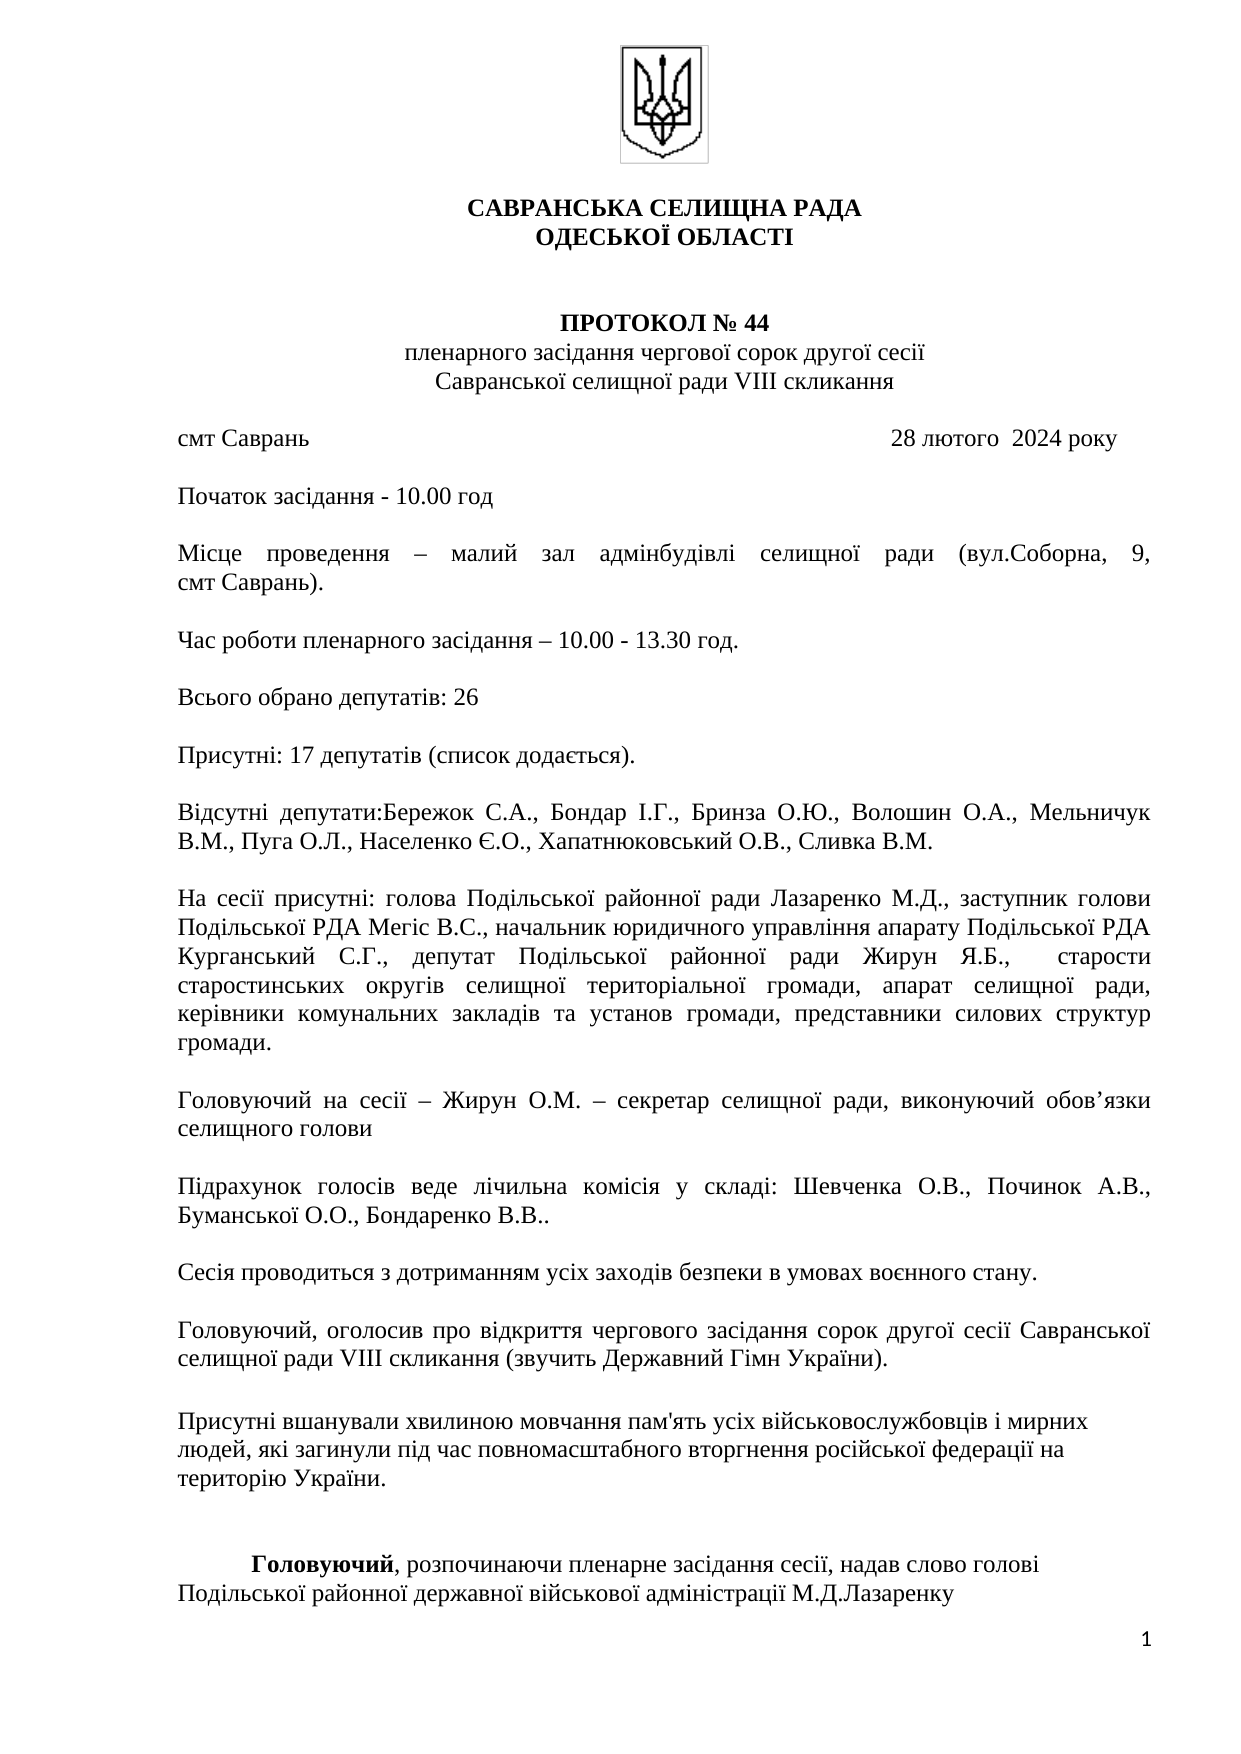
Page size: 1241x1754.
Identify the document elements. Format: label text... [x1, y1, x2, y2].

text смт Саврань 28 лютого 2024 року [177, 423, 1152, 452]
text Початок засідання - 10.00 год [177, 481, 1152, 510]
text Присутні: 17 депутатів (список додається). [177, 740, 1152, 768]
text Головуючий, оголосив про відкриття чергового засідання сорок другої сесії Савранської селищної ради VIII скликання (звучить Державний Гімн України). [177, 1315, 1152, 1372]
text пленарного засідання чергової сорок другої сесії [177, 337, 1152, 366]
text ОДЕСЬКОЇ ОБЛАСТІ [177, 222, 1152, 251]
text ПРОТОКОЛ № 44 [177, 308, 1152, 337]
text Підрахунок голосів веде лічильна комісія у складі: Шевченка О.В., Починок А.В., Буманської О.О., Бондаренко В.В.. [177, 1171, 1152, 1228]
text Відсутні депутати:Бережок С.А., Бондар І.Г., Бринза О.Ю., Волошин О.А., Мельничук В.М., Пуга О.Л., Населенко Є.О., Хапатнюковський О.В., Сливка В.М. [177, 797, 1152, 855]
text Присутні вшанували хвилиною мовчання пам'ять усіх військовослужбовців і мирних людей, які загинули під час повномасштабного вторгнення російської федерації на територію України. [177, 1406, 1152, 1492]
text Савранської селищної ради VIII скликання [177, 366, 1152, 395]
text САВРАНСЬКА СЕЛИЩНА РАДА [177, 193, 1152, 222]
text Час роботи пленарного засідання – 10.00 - 13.30 год. [177, 625, 1152, 653]
text Головуючий, розпочинаючи пленарне засідання сесії, надав слово голові Подільської районної державної військової адміністрації М.Д.Лазаренку [177, 1549, 1152, 1607]
text На сесії присутні: голова Подільської районної ради Лазаренко М.Д., заступник голови Подільської РДА Мегіс В.С., начальник юридичного управління апарату Подільської РДА Курганський С.Г., депутат Подільської районної ради Жирун Я.Б., старости старостинських округів селищної територіальної громади, апарат селищної ради, керівники комунальних закладів та установ громади, представники силових структур громади. [177, 883, 1152, 1056]
text Сесія проводиться з дотриманням усіх заходів безпеки в умовах воєнного стану. [177, 1257, 1152, 1286]
text Всього обрано депутатів: 26 [177, 682, 1152, 711]
picture [619, 44, 710, 165]
text Місце проведення – малий зал адмінбудівлі селищної ради (вул.Соборна, 9, смт Саврань). [177, 538, 1152, 596]
text Головуючий на сесії – Жирун О.М. – секретар селищної ради, виконуючий обов’язки селищного голови [177, 1085, 1152, 1142]
